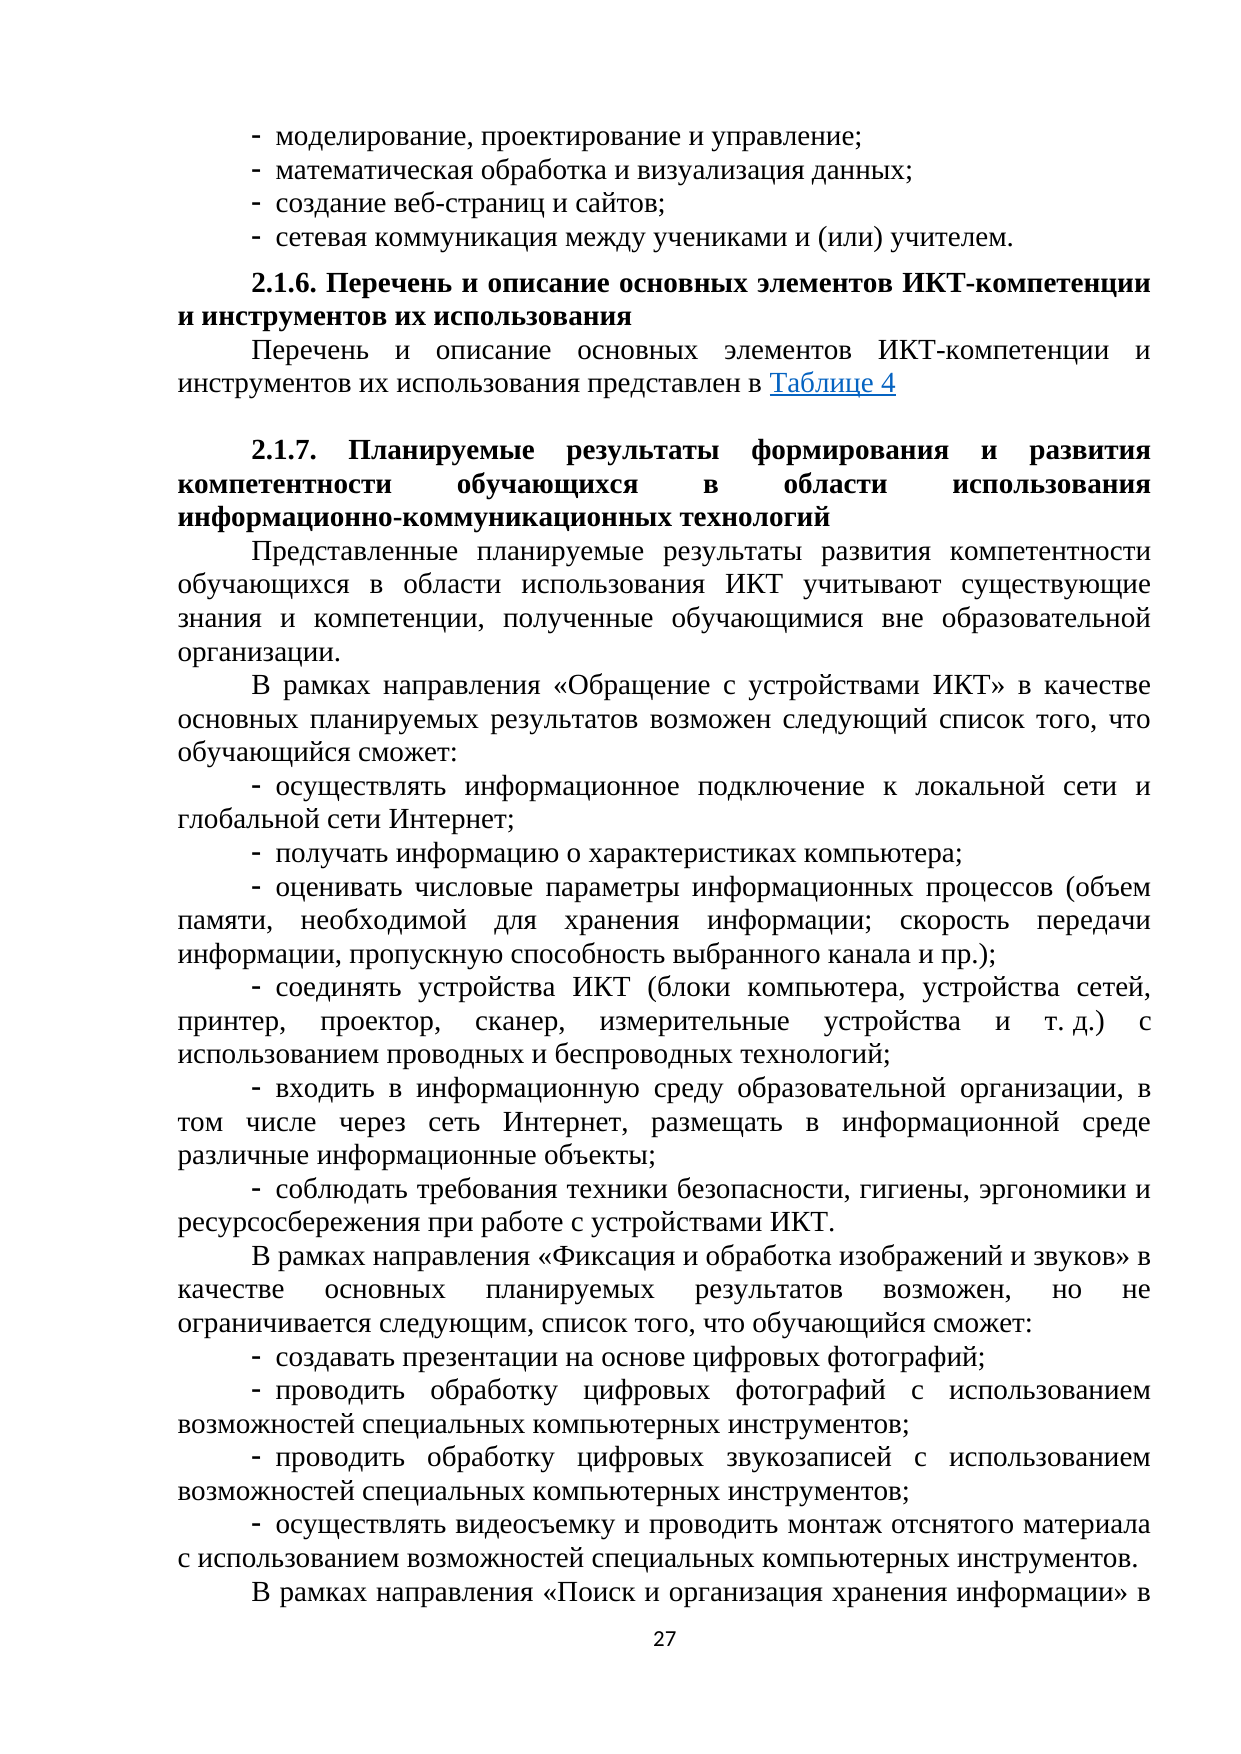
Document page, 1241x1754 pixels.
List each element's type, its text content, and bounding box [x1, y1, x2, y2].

text В рамках направления «Обращение с устройствами ИКТ» в качестве основных планируемых результатов возможен следующий список того, что обучающийся сможет: [177, 667, 1152, 768]
list сетевая коммуникация между учениками и (или) учителем. [177, 219, 1152, 253]
text 2.1.6. Перечень и описание основных элементов ИКТ-компетенции и инструментов их использования [177, 265, 1152, 332]
list проводить обработку цифровых звукозаписей с использованием возможностей специальных компьютерных инструментов; [177, 1439, 1152, 1507]
list соблюдать требования техники безопасности, гигиены, эргономики и ресурсосбережения при работе с устройствами ИКТ. [177, 1171, 1152, 1238]
list осуществлять информационное подключение к локальной сети и глобальной сети Интернет; [177, 768, 1152, 835]
list математическая обработка и визуализация данных; [177, 152, 1152, 185]
list моделирование, проектирование и управление; [177, 118, 1152, 152]
list соединять устройства ИКТ (блоки компьютера, устройства сетей, принтер, проектор, сканер, измерительные устройства и т. д.) с использованием проводных и беспроводных технологий; [177, 969, 1152, 1070]
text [177, 1574, 1152, 1607]
list создание веб-страниц и сайтов; [177, 185, 1152, 219]
text Перечень и описание основных элементов ИКТ-компетенции и инструментов их использования представлен в Таблице 4 [177, 332, 1152, 399]
list входить в информационную среду образовательной организации, в том числе через сеть Интернет, размещать в информационной среде различные информационные объекты; [177, 1070, 1152, 1171]
list осуществлять видеосъемку и проводить монтаж отснятого материала с использованием возможностей специальных компьютерных инструментов. [177, 1507, 1152, 1574]
list оценивать числовые параметры информационных процессов (объем памяти, необходимой для хранения информации; скорость передачи информации, пропускную способность выбранного канала и пр.); [177, 869, 1152, 969]
text Представленные планируемые результаты развития компетентности обучающихся в области использования ИКТ учитывают существующие знания и компетенции, полученные обучающимися вне образовательной организации. [177, 533, 1152, 667]
list получать информацию о характеристиках компьютера; [177, 835, 1152, 869]
list создавать презентации на основе цифровых фотографий; [177, 1339, 1152, 1372]
text В рамках направления «Фиксация и обработка изображений и звуков» в качестве основных планируемых результатов возможен, но не ограничивается следующим, список того, что обучающийся сможет: [177, 1238, 1152, 1339]
text 2.1.7. Планируемые результаты формирования и развития компетентности обучающихся в области использования информационно-коммуникационных технологий [177, 432, 1152, 533]
list проводить обработку цифровых фотографий с использованием возможностей специальных компьютерных инструментов; [177, 1372, 1152, 1439]
